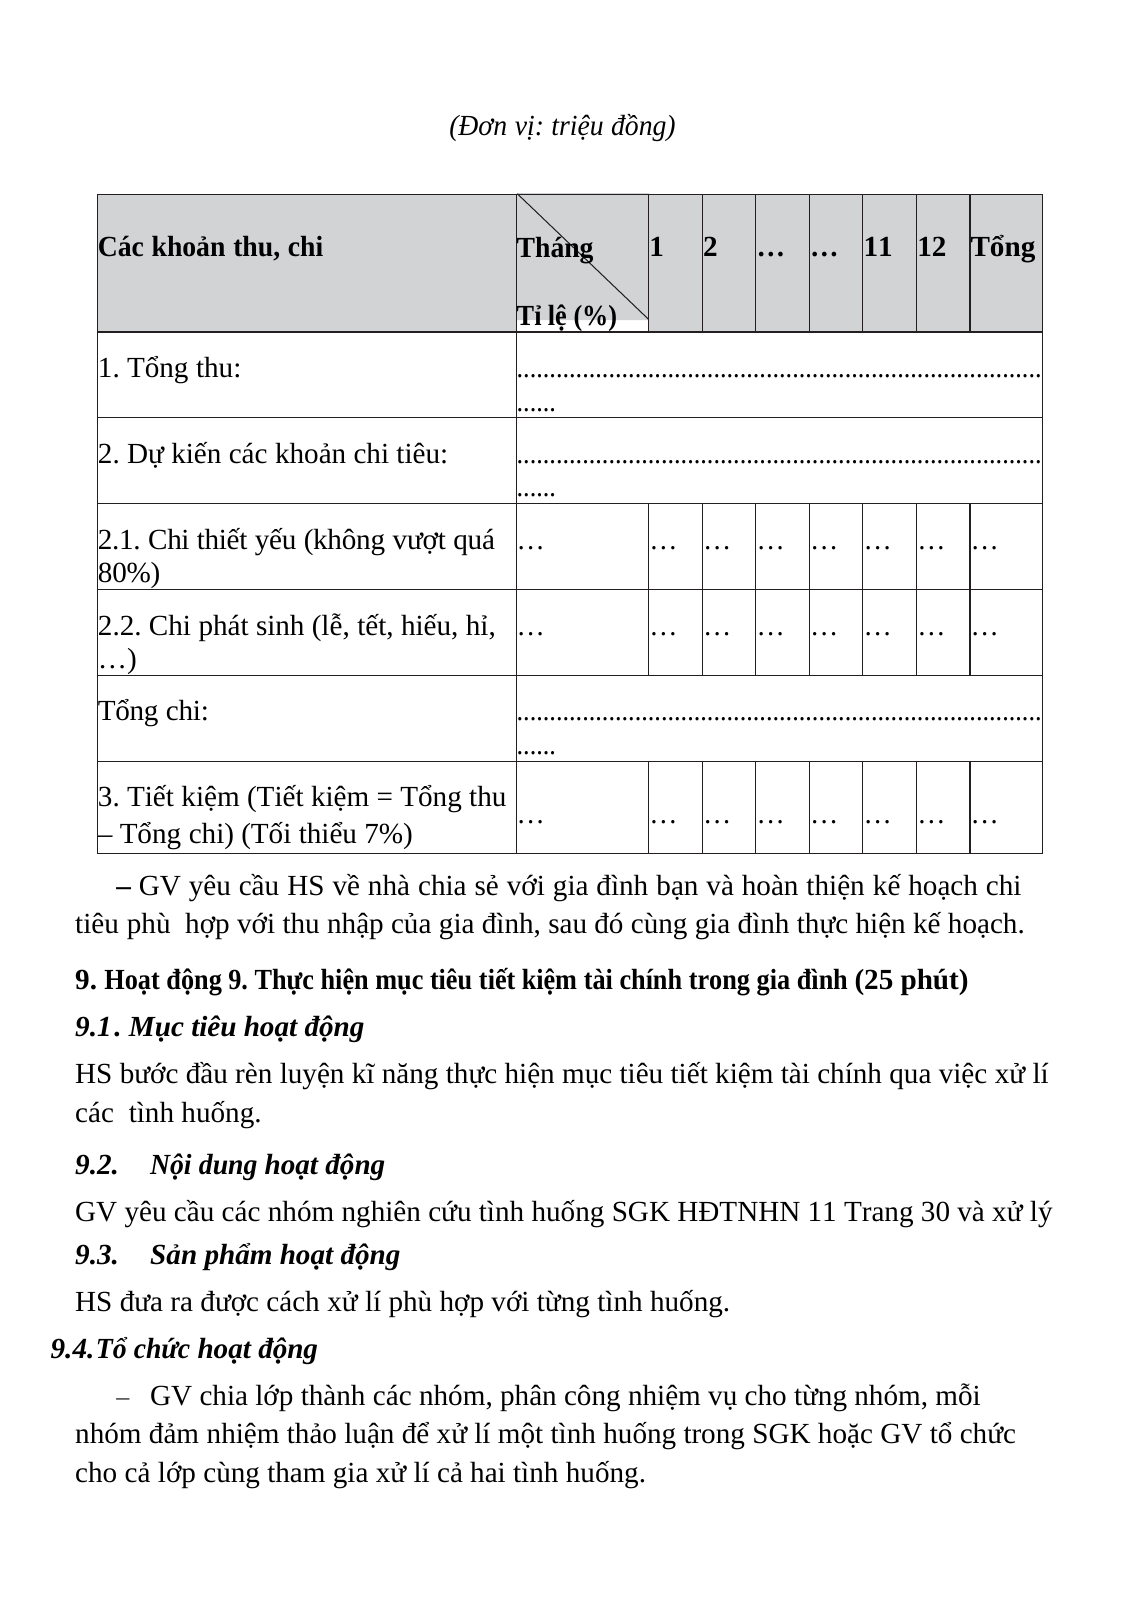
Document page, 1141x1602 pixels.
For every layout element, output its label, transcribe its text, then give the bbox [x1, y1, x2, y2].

table_cell … [649, 762, 702, 853]
table_header 11 [863, 195, 916, 331]
table_cell … [863, 762, 916, 853]
table_cell … [971, 762, 1042, 853]
table_cell … [517, 590, 648, 675]
list Nội dung hoạt động [75, 1147, 1066, 1181]
list Sản phẩm hoạt động [75, 1237, 1066, 1270]
text HS đưa ra được cách xử lí phù hợp với từng tình huống. [75, 1284, 1066, 1317]
table_cell … [810, 762, 862, 853]
table_cell 1. Tổng thu: [98, 333, 516, 417]
table_cell 2.1. Chi thiết yếu (không vượt quá 80%) [98, 504, 516, 589]
table_cell … [971, 504, 1042, 589]
table_header Tháng Tỉ lệ (%) [517, 195, 648, 331]
table_cell … [863, 504, 916, 589]
list Tổ chức hoạt động [50, 1331, 1066, 1364]
table_cell … [810, 504, 862, 589]
table_cell Tổng chi: [98, 676, 516, 761]
table_cell … [703, 590, 755, 675]
table_cell … [917, 504, 969, 589]
table_cell ...................................................................................... [517, 676, 1042, 761]
table_header … [756, 195, 809, 331]
table_cell 2. Dự kiến các khoản chi tiêu: [98, 418, 516, 503]
table_cell … [703, 762, 755, 853]
table_cell … [649, 590, 702, 675]
table_cell 3. Tiết kiệm (Tiết kiệm = Tổng thu – Tổng chi) (Tối thiểu 7%) [98, 762, 516, 853]
table_cell … [649, 504, 702, 589]
table_cell … [756, 762, 809, 853]
list GV yêu cầu các nhóm nghiên cứu tình huống SGK HĐTNHN 11 Trang 30 và xử lý [75, 1194, 1066, 1228]
table_cell … [703, 504, 755, 589]
text – GV yêu cầu HS về nhà chia sẻ với gia đình bạn và hoàn thiện kế hoạch chi tiêu phù hợp với thu nhập của gia đình, sau đó cùng gia đình thực hiện kế hoạch. [75, 868, 1066, 940]
table_header 2 [703, 195, 755, 331]
table_cell … [917, 590, 969, 675]
text HS bước đầu rèn luyện kĩ năng thực hiện mục tiêu tiết kiệm tài chính qua việc xử lí các tình huống. [75, 1056, 1052, 1128]
text (Đơn vị: triệu đồng) [75, 108, 1052, 142]
table_cell … [917, 762, 969, 853]
list . Mục tiêu hoạt động [75, 1009, 1066, 1043]
table_cell … [810, 590, 862, 675]
table_header 12 [917, 195, 969, 331]
list GV chia lớp thành các nhóm, phân công nhiệm vụ cho từng nhóm, mỗi nhóm đảm nhiệm thảo luận để xử lí một tình huống trong SGK hoặc GV tổ chức cho cả lớp cùng tham gia xử lí cả hai tình huống. [75, 1378, 1052, 1488]
table_header … [810, 195, 862, 331]
table_cell … [517, 762, 648, 853]
table_header Các khoản thu, chi [98, 195, 516, 331]
text 9. Hoạt động 9. Thực hiện mục tiêu tiết kiệm tài chính trong gia đình (25 phút) [75, 962, 1066, 996]
table_cell ...................................................................................... [517, 333, 1042, 417]
table_cell … [517, 504, 648, 589]
table_cell … [756, 504, 809, 589]
table_cell ...................................................................................... [517, 418, 1042, 503]
table_header 1 [649, 195, 702, 331]
table_cell … [863, 590, 916, 675]
table_cell … [971, 590, 1042, 675]
table_header Tổng [971, 195, 1042, 331]
table_cell 2.2. Chi phát sinh (lễ, tết, hiếu, hỉ,…) [98, 590, 516, 675]
table_cell … [756, 590, 809, 675]
